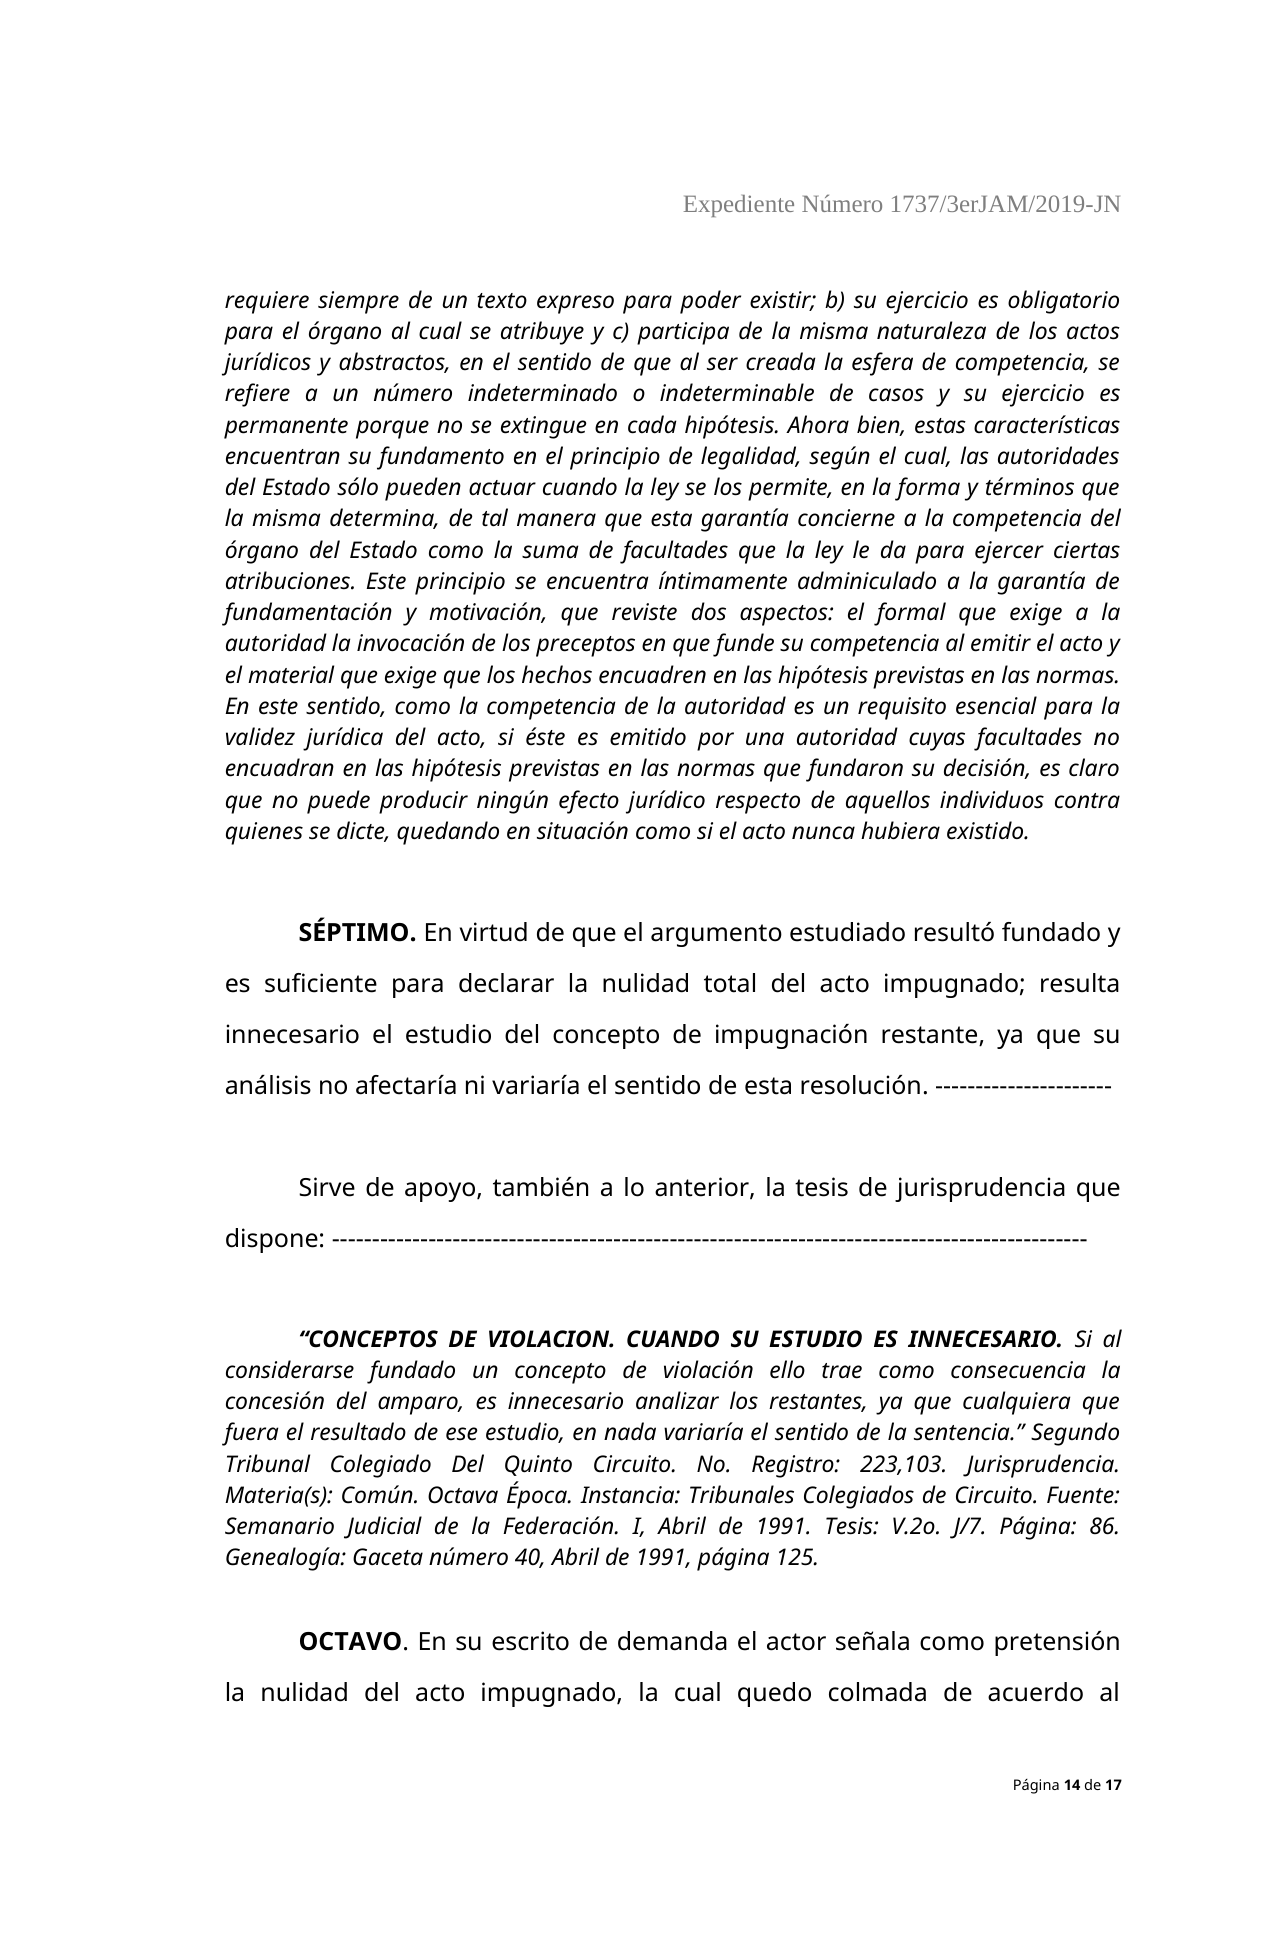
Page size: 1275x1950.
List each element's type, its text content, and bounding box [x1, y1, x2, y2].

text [224, 1623, 1121, 1709]
text SÉPTIMO. En virtud de que el argumento estudiado resultó fundado y es suficiente para declarar la nulidad total del acto impugnado; resulta innecesario el estudio del concepto de impugnación restante, ya que su análisis no afectaría ni variaría el sentido de esta resolución. ---------------------- [224, 914, 1121, 1101]
text “CONCEPTOS DE VIOLACION. CUANDO SU ESTUDIO ES INNECESARIO. Si al considerarse fundado un concepto de violación ello trae como consecuencia la concesión del amparo, es innecesario analizar los restantes, ya que cualquiera que fuera el resultado de ese estudio, en nada variaría el sentido de la sentencia.” Segundo Tribunal Colegiado Del Quinto Circuito. No. Registro: 223,103. Jurisprudencia. Materia(s): Común. Octava Época. Instancia: Tribunales Colegiados de Circuito. Fuente: Semanario Judicial de la Federación. I, Abril de 1991. Tesis: V.2o. J/7. Página: 86. Genealogía: Gaceta número 40, Abril de 1991, página 125. [224, 1322, 1121, 1572]
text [224, 283, 1121, 846]
text Sirve de apoyo, también a lo anterior, la tesis de jurisprudencia que dispone: ---------------------------------------------------------------------------------------------- [224, 1169, 1121, 1254]
